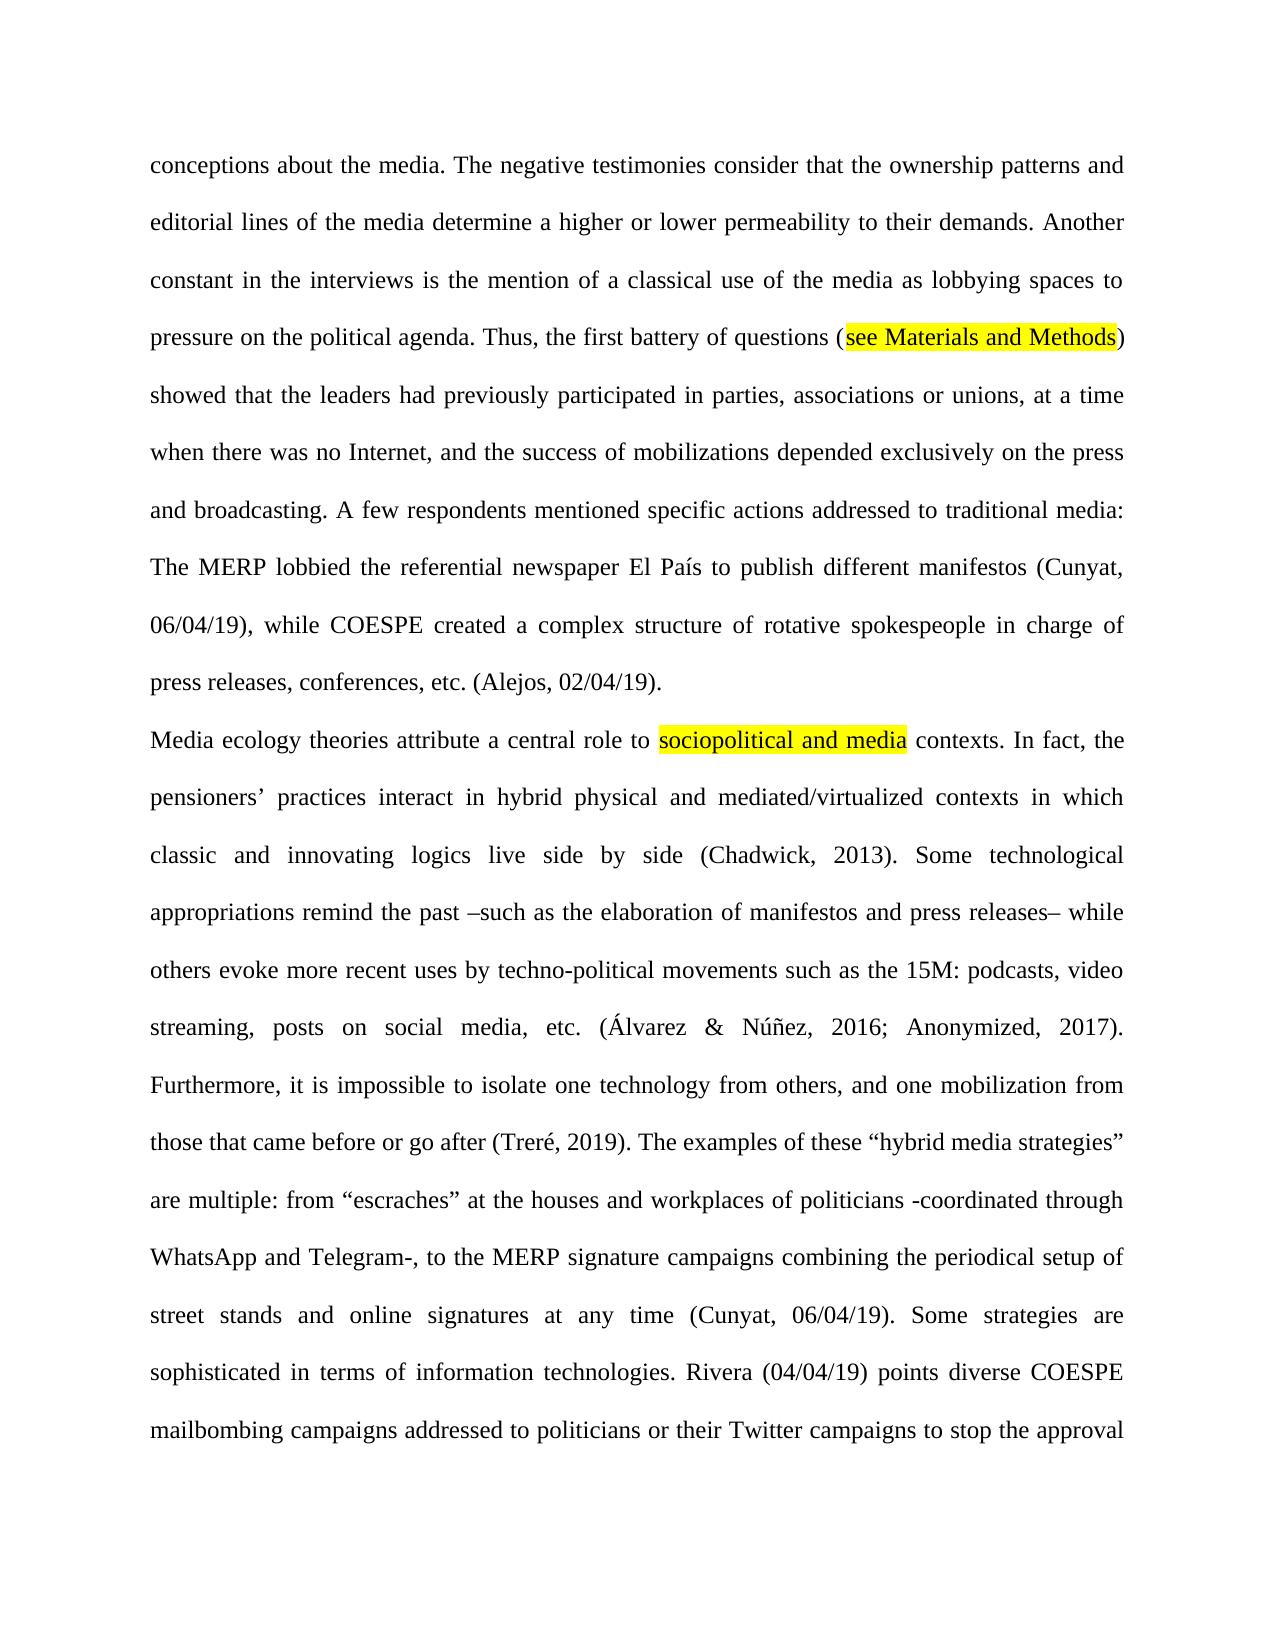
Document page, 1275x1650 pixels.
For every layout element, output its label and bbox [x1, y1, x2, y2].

text [150, 725, 1125, 1444]
text [150, 150, 1125, 696]
